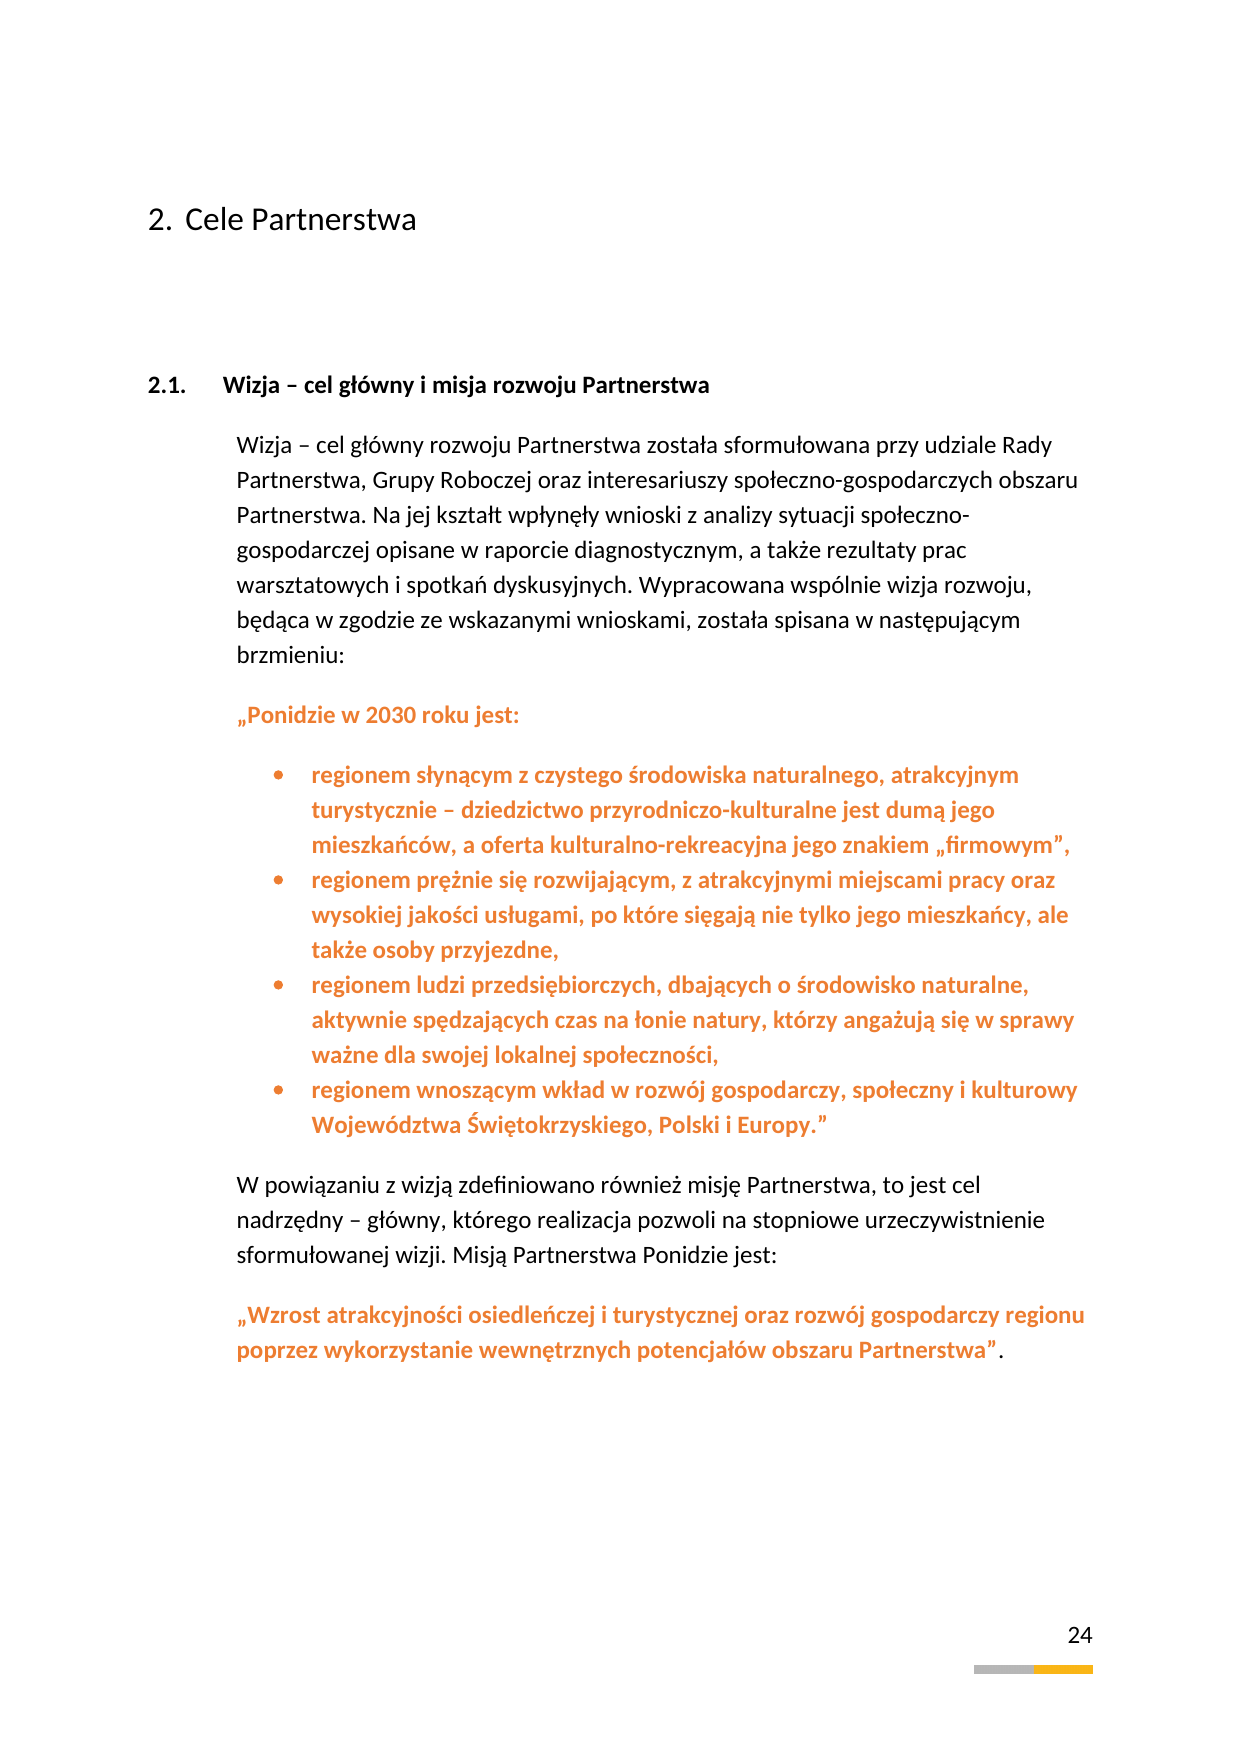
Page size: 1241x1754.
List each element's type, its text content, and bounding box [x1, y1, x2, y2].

text Wizja – cel główny rozwoju Partnerstwa została sformułowana przy udziale Rady Partnerstwa, Grupy Roboczej oraz interesariuszy społeczno-gospodarczych obszaru Partnerstwa. Na jej kształt wpłynęły wnioski z analizy sytuacji społeczno-gospodarczej opisane w raporcie diagnostycznym, a także rezultaty prac warsztatowych i spotkań dyskusyjnych. Wypracowana wspólnie wizja rozwoju, będąca w zgodzie ze wskazanymi wnioskami, została spisana w następującym brzmieniu: [236, 429, 1092, 670]
text „Wzrost atrakcyjności osiedleńczej i turystycznej oraz rozwój gospodarczy regionu poprzez wykorzystanie wewnętrznych potencjałów obszaru Partnerstwa”. [236, 1299, 1092, 1365]
subtitle Wizja – cel główny i misja rozwoju Partnerstwa [148, 369, 1092, 400]
subtitle Cele Partnerstwa [148, 198, 1092, 238]
list regionem ludzi przedsiębiorczych, dbających o środowisko naturalne, aktywnie spędzających czas na łonie natury, którzy angażują się w sprawy ważne dla swojej lokalnej społeczności, [274, 969, 1092, 1070]
list regionem słynącym z czystego środowiska naturalnego, atrakcyjnym turystycznie – dziedzictwo przyrodniczo-kulturalne jest dumą jego mieszkańców, a oferta kulturalno-rekreacyjna jego znakiem „firmowym”, [274, 759, 1092, 860]
text W powiązaniu z wizją zdefiniowano również misję Partnerstwa, to jest cel nadrzędny – główny, którego realizacja pozwoli na stopniowe urzeczywistnienie sformułowanej wizji. Misją Partnerstwa Ponidzie jest: [236, 1169, 1092, 1270]
list regionem wnoszącym wkład w rozwój gospodarczy, społeczny i kulturowy Województwa Świętokrzyskiego, Polski i Europy.” [274, 1074, 1092, 1140]
picture [974, 1665, 1093, 1674]
text „Ponidzie w 2030 roku jest: [236, 699, 1092, 730]
list regionem prężnie się rozwijającym, z atrakcyjnymi miejscami pracy oraz wysokiej jakości usługami, po które sięgają nie tylko jego mieszkańcy, ale także osoby przyjezdne, [274, 864, 1092, 965]
